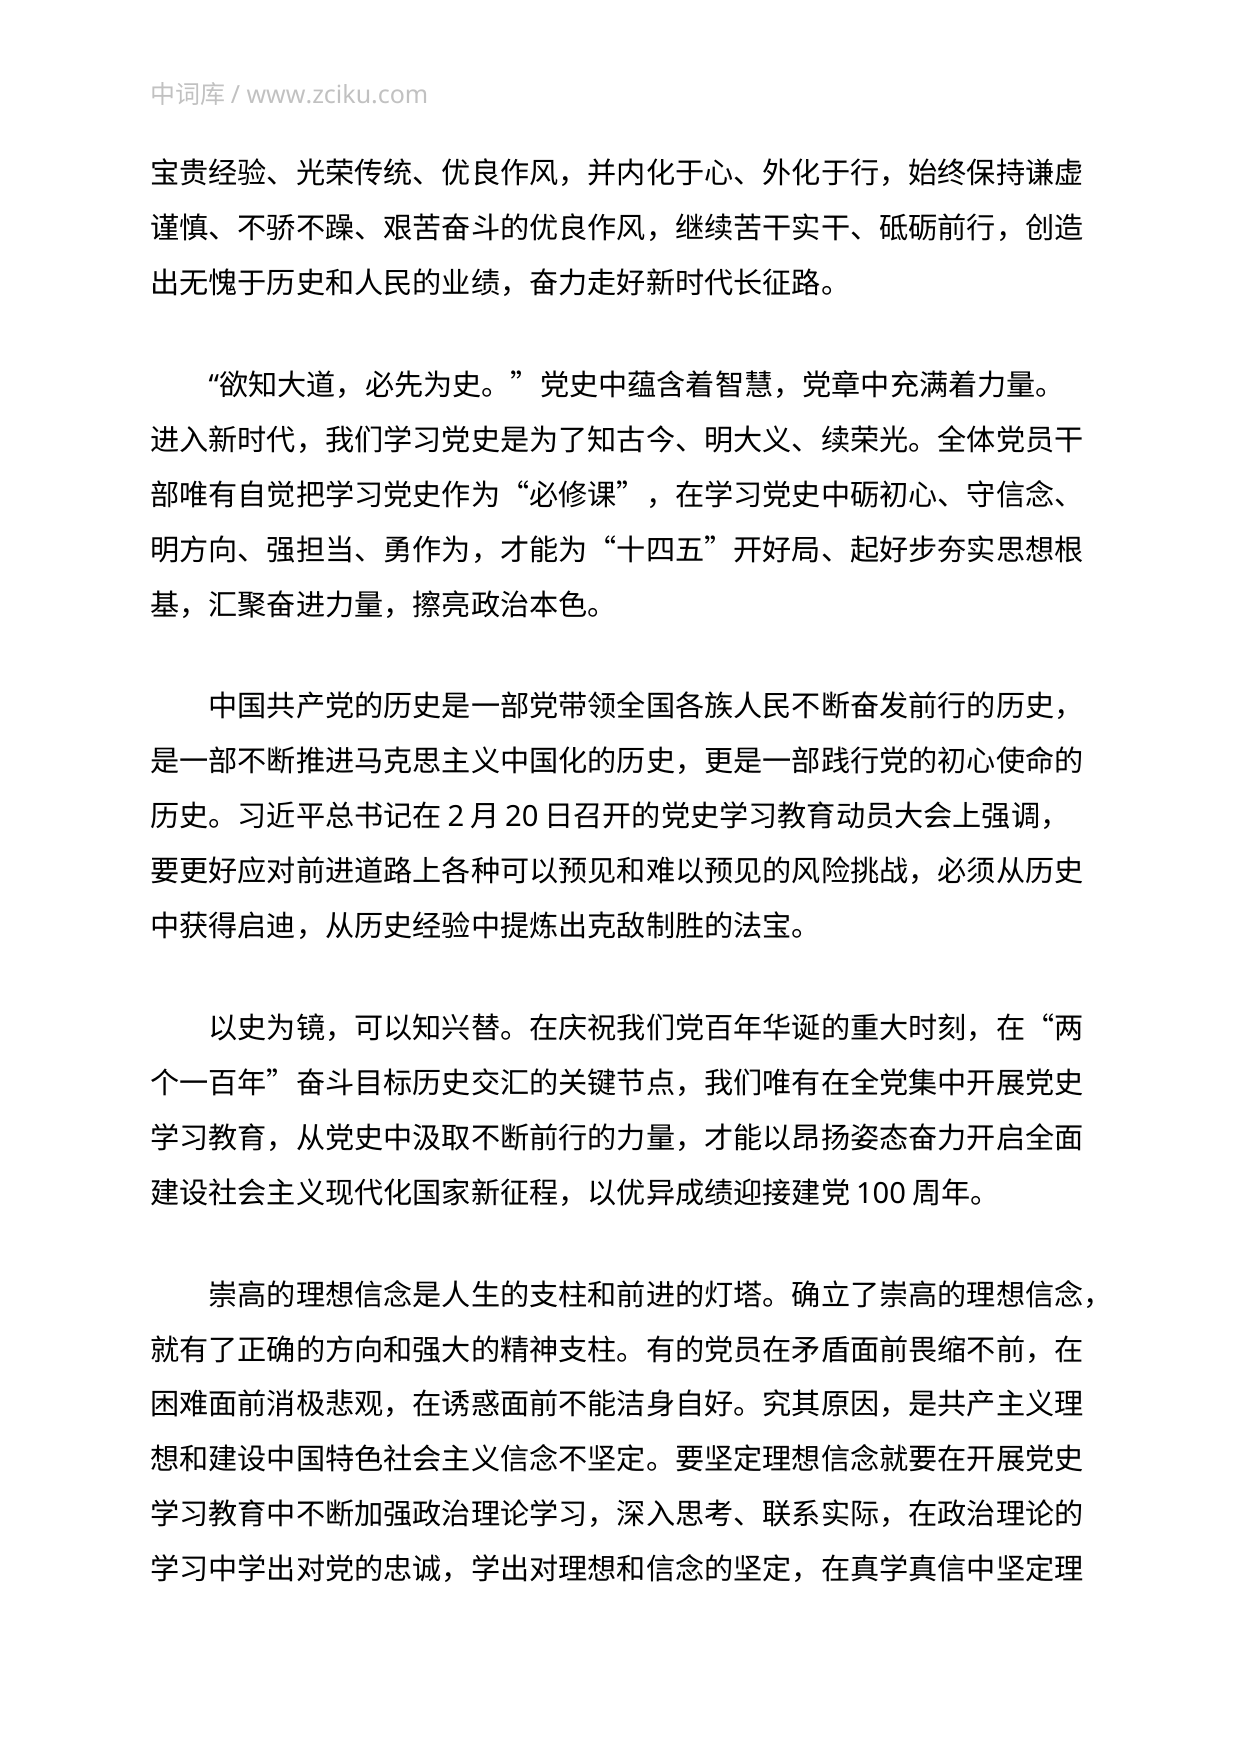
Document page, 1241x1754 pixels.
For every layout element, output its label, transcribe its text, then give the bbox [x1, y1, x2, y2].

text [150, 150, 1090, 302]
text “欲知大道，必先为史。”党史中蕴含着智慧，党章中充满着力量。进入新时代，我们学习党史是为了知古今、明大义、续荣光。全体党员干部唯有自觉把学习党史作为“必修课”，在学习党史中砺初心、守信念、明方向、强担当、勇作为，才能为“十四五”开好局、起好步夯实思想根基，汇聚奋进力量，擦亮政治本色。 [150, 362, 1090, 623]
text 以史为镜，可以知兴替。在庆祝我们党百年华诞的重大时刻，在“两个一百年”奋斗目标历史交汇的关键节点，我们唯有在全党集中开展党史学习教育，从党史中汲取不断前行的力量，才能以昂扬姿态奋力开启全面建设社会主义现代化国家新征程，以优异成绩迎接建党100周年。 [150, 1004, 1090, 1212]
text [150, 1271, 1090, 1588]
text 中国共产党的历史是一部党带领全国各族人民不断奋发前行的历史，是一部不断推进马克思主义中国化的历史，更是一部践行党的初心使命的历史。习近平总书记在2月20日召开的党史学习教育动员大会上强调，要更好应对前进道路上各种可以预见和难以预见的风险挑战，必须从历史中获得启迪，从历史经验中提炼出克敌制胜的法宝。 [150, 683, 1090, 945]
